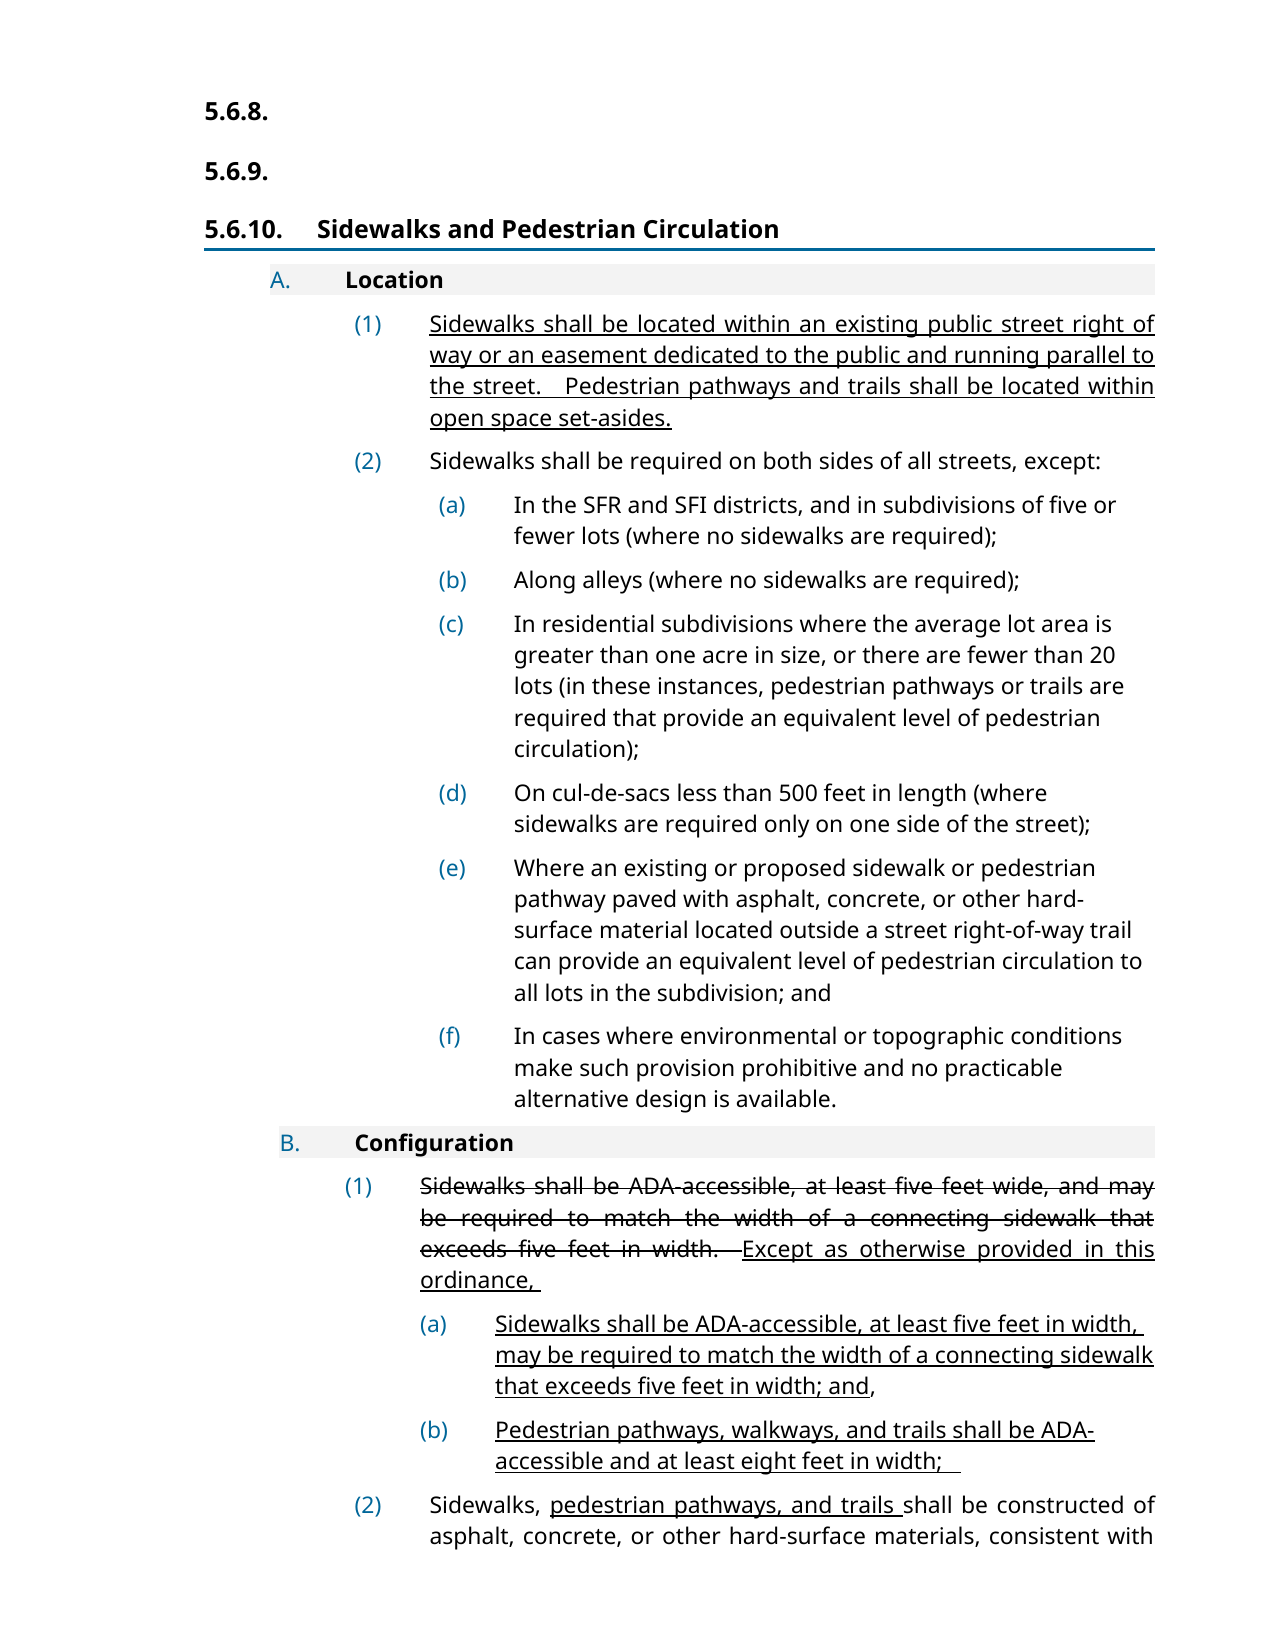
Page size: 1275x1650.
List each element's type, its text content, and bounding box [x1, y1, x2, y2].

subtitle Pedestrian pathways, walkways, and trails shall be ADA-accessible and at least eight feet in width; [420, 1414, 1155, 1476]
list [354, 1489, 1155, 1551]
subtitle In cases where environmental or topographic conditions make such provision prohibitive and no practicable alternative design is available. [439, 1020, 1155, 1114]
subtitle Sidewalks and Pedestrian Circulation [204, 212, 1155, 248]
subtitle Sidewalks shall be ADA-accessible, at least five feet in width, may be required to match the width of a connecting sidewalk that exceeds five feet in width; and, [420, 1308, 1155, 1401]
subtitle Sidewalks shall be required on both sides of all streets, except: [354, 445, 1155, 476]
subtitle In the SFR and SFI districts, and in subdivisions of five or fewer lots (where no sidewalks are required); [439, 489, 1155, 551]
subtitle Where an existing or proposed sidewalk or pedestrian pathway paved with asphalt, concrete, or other hard-surface material located outside a street right-of-way trail can provide an equivalent level of pedestrian circulation to all lots in the subdivision; and [439, 851, 1155, 1008]
subtitle Configuration [279, 1126, 1155, 1158]
subtitle In residential subdivisions where the average lot area is greater than one acre in size, or there are fewer than 20 lots (in these instances, pedestrian pathways or trails are required that provide an equivalent level of pedestrian circulation); [439, 608, 1155, 764]
subtitle Sidewalks shall be located within an existing public street right of way or an easement dedicated to the public and running parallel to the street. Pedestrian pathways and trails shall be located within open space set-asides. [354, 308, 1155, 433]
subtitle Location [270, 264, 1155, 295]
list Sidewalks shall be ADA-accessible, at least five feet wide, and may be required to match the width of a connecting sidewalk that exceeds five feet in width. Except as otherwise provided in this ordinance, [345, 1170, 1155, 1295]
subtitle Along alleys (where no sidewalks are required); [439, 564, 1155, 595]
subtitle On cul-de-sacs less than 500 feet in length (where sidewalks are required only on one side of the street); [439, 776, 1155, 839]
